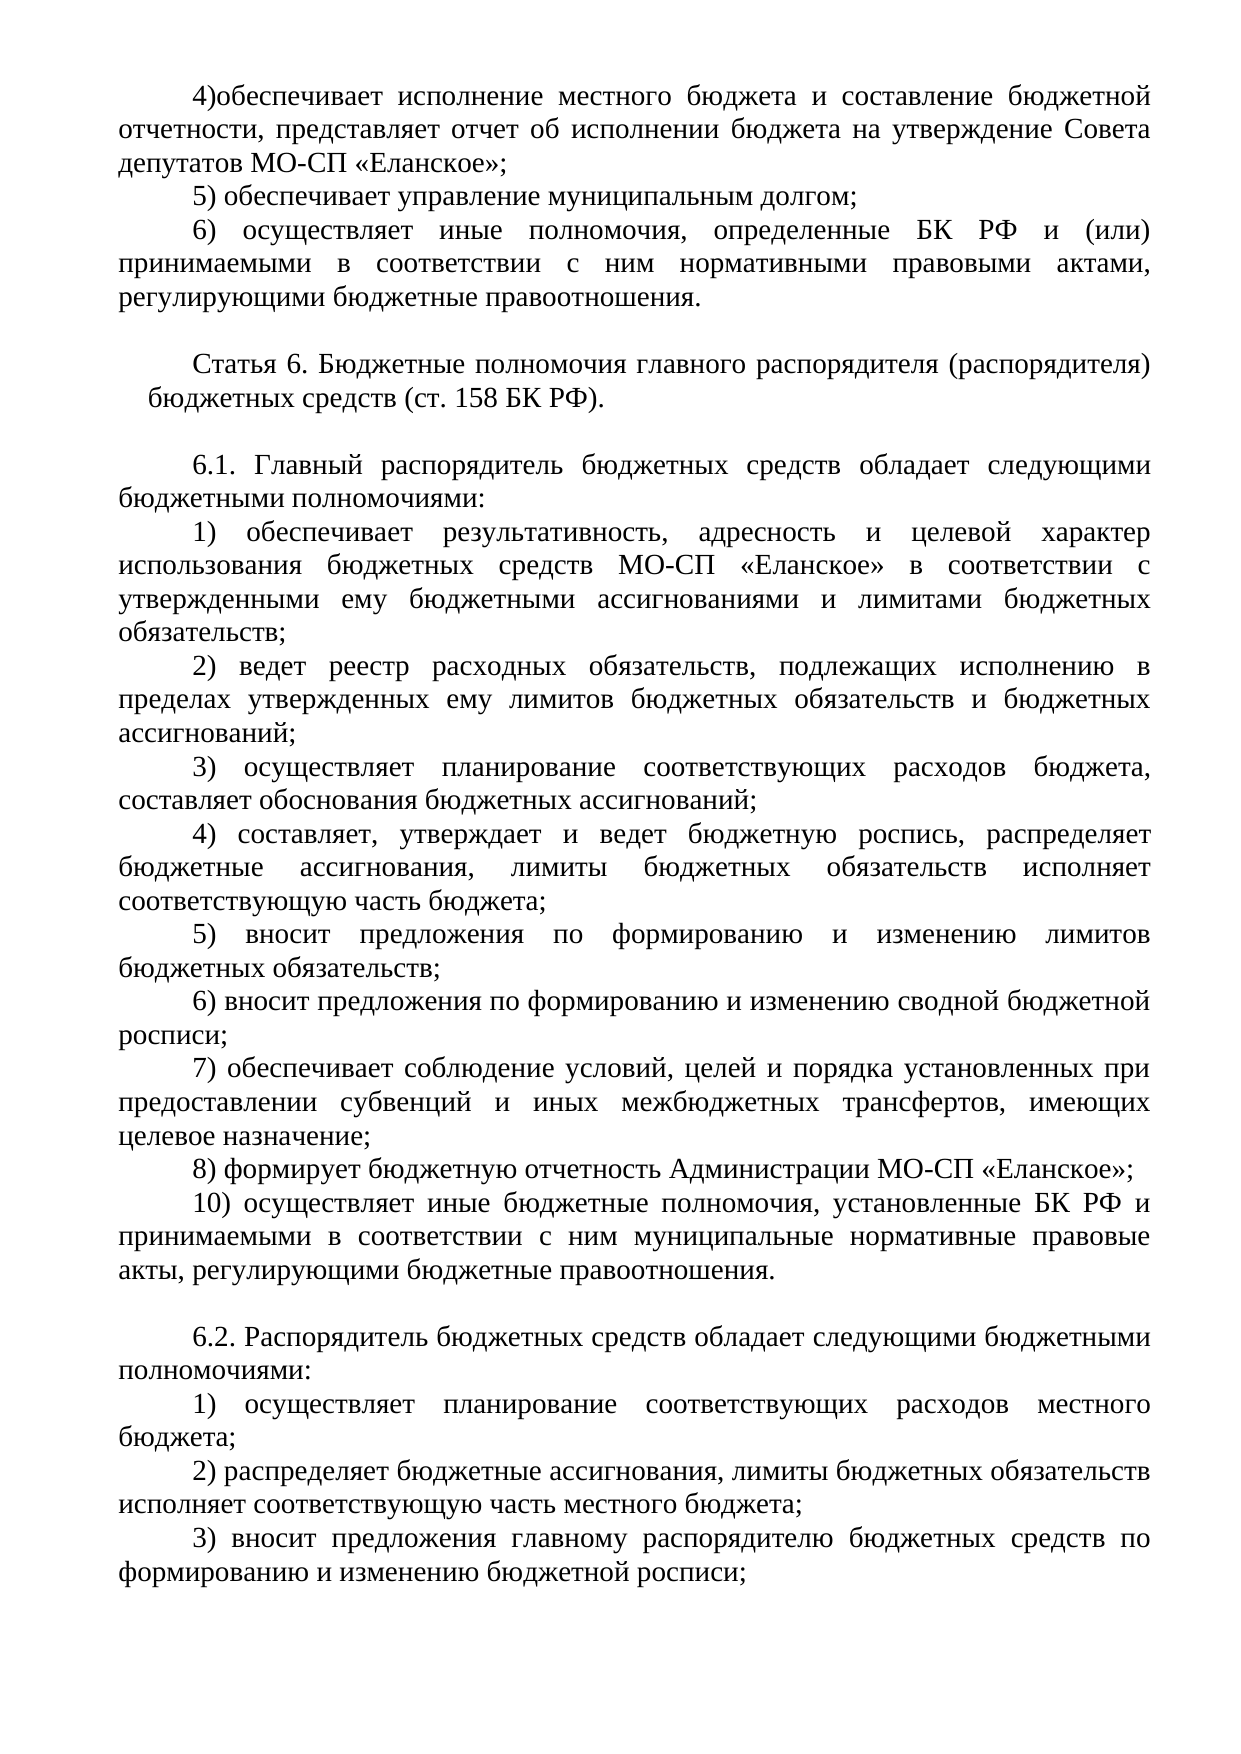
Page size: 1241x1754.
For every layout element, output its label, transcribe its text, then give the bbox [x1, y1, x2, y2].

text 4)обеспечивает исполнение местного бюджета и составление бюджетной отчетности, представляет отчет об исполнении бюджета на утверждение Совета депутатов МО-СП «Еланское»; [118, 78, 1152, 178]
text 6) осуществляет иные полномочия, определенные БК РФ и (или) принимаемыми в соответствии с ним нормативными правовыми актами, регулирующими бюджетные правоотношения. [118, 212, 1152, 313]
text Статья 6. Бюджетные полномочия главного распорядителя (распорядителя) бюджетных средств (ст. 158 БК РФ). [148, 346, 1152, 413]
text 2) распределяет бюджетные ассигнования, лимиты бюджетных обязательств исполняет соответствующую часть местного бюджета; [118, 1453, 1152, 1520]
text 5) вносит предложения по формированию и изменению лимитов бюджетных обязательств; [118, 916, 1152, 983]
text 8) формирует бюджетную отчетность Администрации МО-СП «Еланское»; [148, 1151, 1152, 1185]
text 2) ведет реестр расходных обязательств, подлежащих исполнению в пределах утвержденных ему лимитов бюджетных обязательств и бюджетных ассигнований; [118, 648, 1152, 749]
text 1) осуществляет планирование соответствующих расходов местного бюджета; [118, 1386, 1152, 1453]
text 6.2. Распорядитель бюджетных средств обладает следующими бюджетными полномочиями: [118, 1319, 1152, 1386]
text 5) обеспечивает управление муниципальным долгом; [118, 178, 1152, 212]
text 1) обеспечивает результативность, адресность и целевой характер использования бюджетных средств МО-СП «Еланское» в соответствии с утвержденными ему бюджетными ассигнованиями и лимитами бюджетных обязательств; [118, 514, 1152, 648]
text 3) вносит предложения главному распорядителю бюджетных средств по формированию и изменению бюджетной росписи; [118, 1520, 1152, 1587]
text 6) вносит предложения по формированию и изменению сводной бюджетной росписи; [118, 983, 1152, 1051]
text 10) осуществляет иные бюджетные полномочия, установленные БК РФ и принимаемыми в соответствии с ним муниципальные нормативные правовые акты, регулирующими бюджетные правоотношения. [118, 1185, 1152, 1285]
text 7) обеспечивает соблюдение условий, целей и порядка установленных при предоставлении субвенций и иных межбюджетных трансфертов, имеющих целевое назначение; [118, 1051, 1152, 1151]
text 3) осуществляет планирование соответствующих расходов бюджета, составляет обоснования бюджетных ассигнований; [118, 749, 1152, 816]
text 6.1. Главный распорядитель бюджетных средств обладает следующими бюджетными полномочиями: [118, 447, 1152, 514]
text 4) составляет, утверждает и ведет бюджетную роспись, распределяет бюджетные ассигнования, лимиты бюджетных обязательств исполняет соответствующую часть бюджета; [118, 816, 1152, 916]
